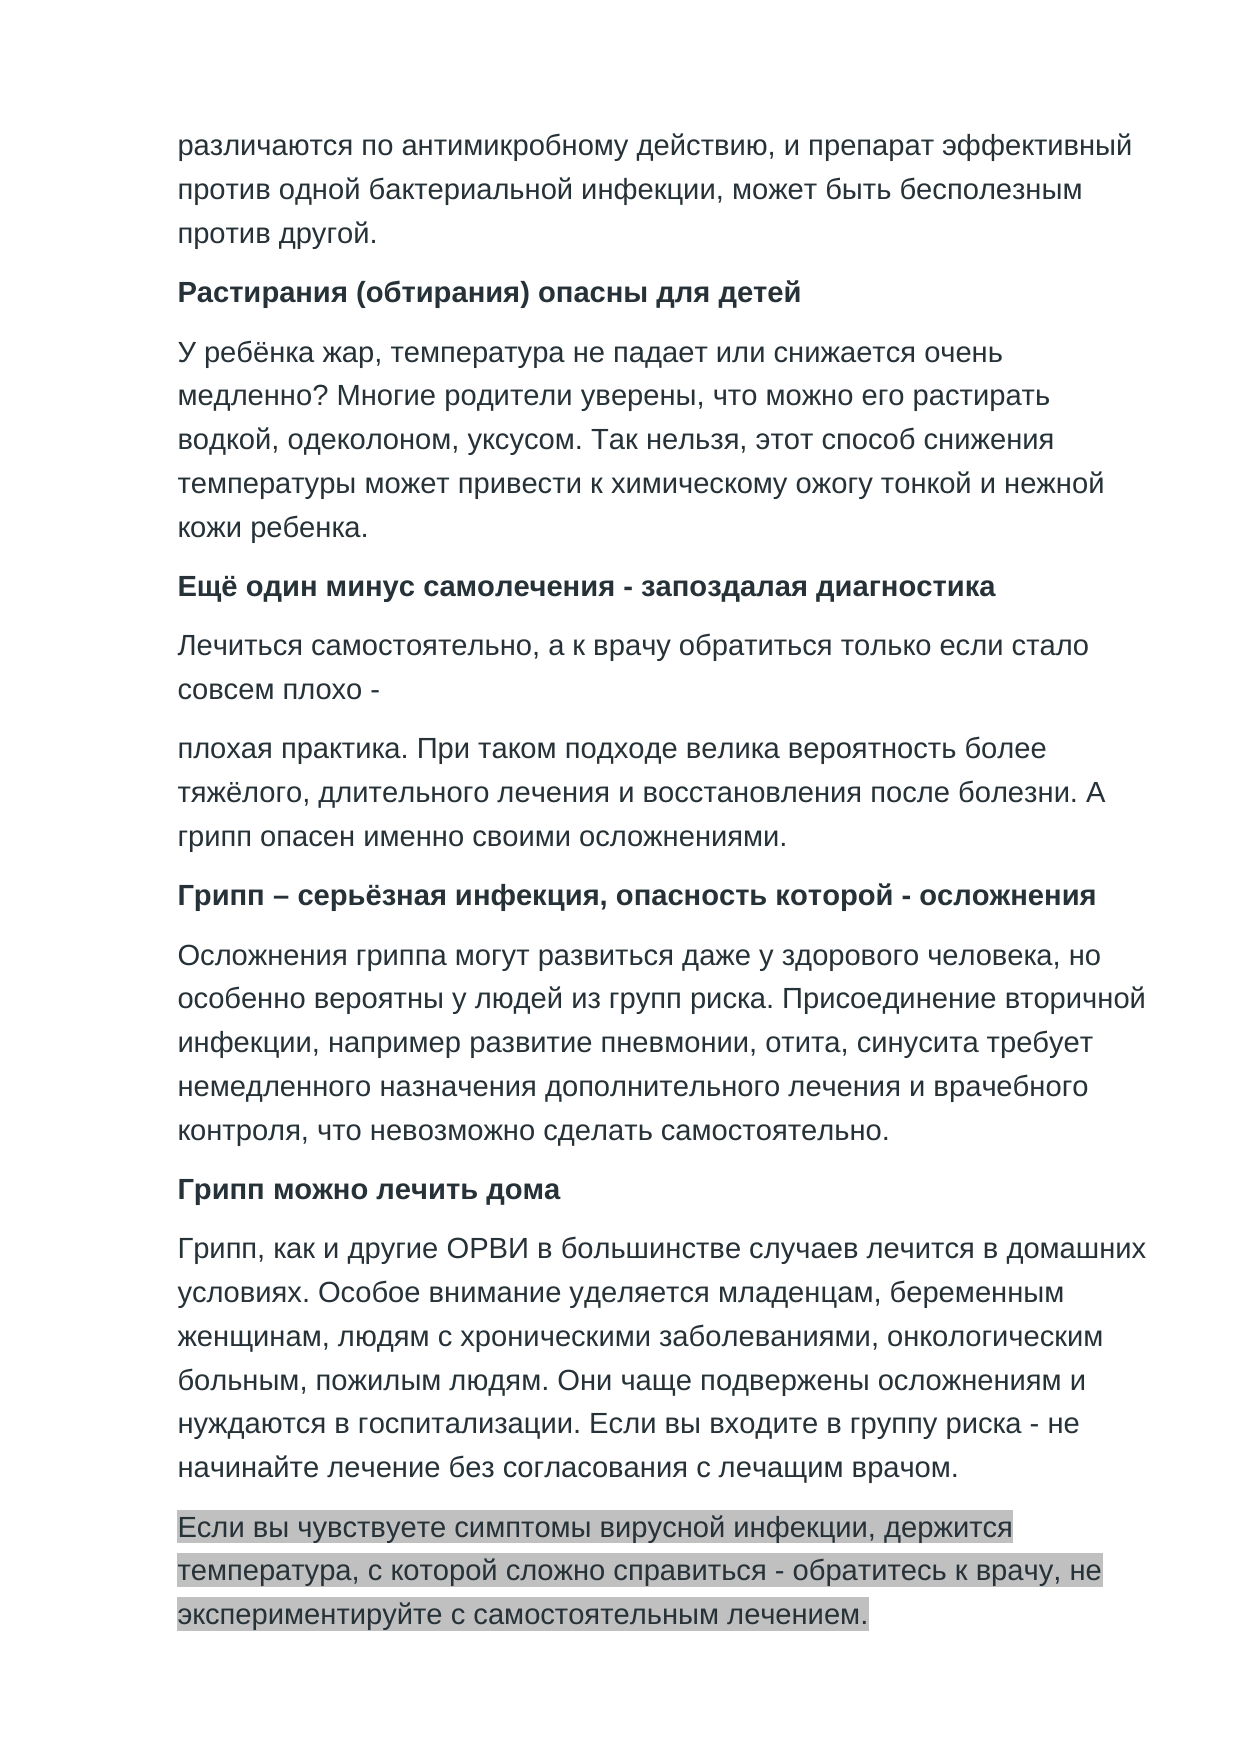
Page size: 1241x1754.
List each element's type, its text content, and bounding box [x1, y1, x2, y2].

text У ребёнка жар, температура не падает или снижается очень медленно? Многие родители уверены, что можно его растирать водкой, одеколоном, уксусом. Так нельзя, этот способ снижения температуры может привести к химическому ожогу тонкой и нежной кожи ребенка. [177, 324, 1152, 543]
text Если вы чувствуете симптомы вирусной инфекции, держится температура, с которой сложно справиться - обратитесь к врачу, не экспериментируйте с самостоятельным лечением. [177, 1499, 1152, 1631]
text Лечиться самостоятельно, а к врачу обратиться только если стало совсем плохо - [177, 618, 1152, 706]
text Осложнения гриппа могут развиться даже у здорового человека, но особенно вероятны у людей из групп риска. Присоединение вторичной инфекции, например развитие пневмонии, отита, синусита требует немедленного назначения дополнительного лечения и врачебного контроля, что невозможно сделать самостоятельно. [177, 927, 1152, 1146]
text плохая практика. При таком подходе велика вероятность более тяжёлого, длительного лечения и восстановления после болезни. А грипп опасен именно своими осложнениями. [177, 721, 1152, 852]
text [177, 118, 1152, 249]
text Ещё один минус самолечения - запоздалая диагностика [177, 559, 1152, 602]
text Грипп, как и другие ОРВИ в большинстве случаев лечится в домашних условиях. Особое внимание уделяется младенцам, беременным женщинам, людям с хроническими заболеваниями, онкологическим больным, пожилым людям. Они чаще подвержены осложнениям и нуждаются в госпитализации. Если вы входите в группу риска - не начинайте лечение без согласования с лечащим врачом. [177, 1221, 1152, 1484]
text Грипп можно лечить дома [177, 1162, 1152, 1206]
text Грипп – серьёзная инфекция, опасность которой - осложнения [177, 868, 1152, 912]
text Растирания (обтирания) опасны для детей [177, 265, 1152, 309]
